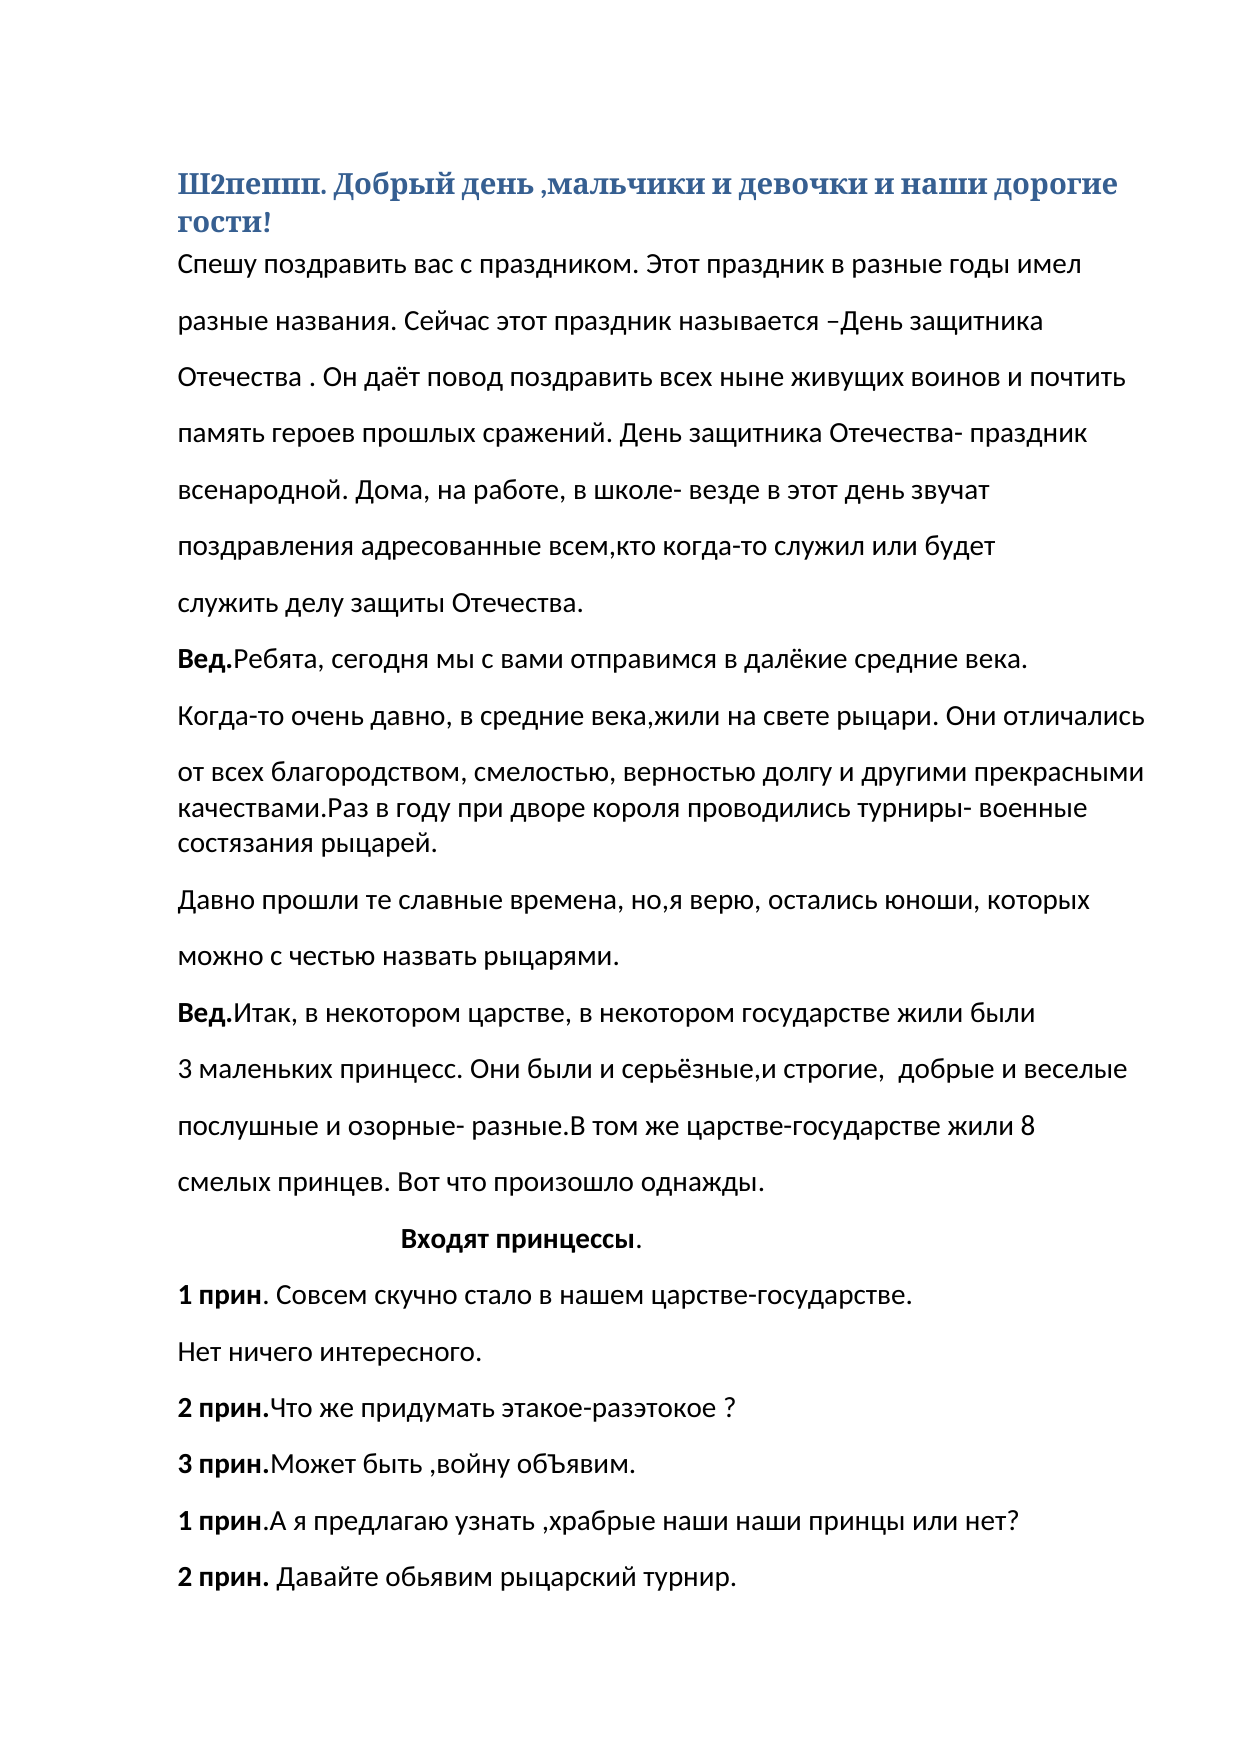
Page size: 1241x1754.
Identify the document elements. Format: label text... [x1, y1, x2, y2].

text память героев прошлых сражений. День защитника Отечества- праздник [177, 414, 1152, 450]
text Спешу поздравить вас с праздником. Этот праздник в разные годы имел [177, 245, 1152, 281]
text Вед.Итак, в некотором царстве, в некотором государстве жили были [177, 994, 1152, 1029]
text разные названия. Сейчас этот праздник называется –День защитника [177, 302, 1152, 337]
text от всех благородством, смелостью, верностью долгу и другими прекрасными качествами.Раз в году при дворе короля проводились турниры- военные состязания рыцарей. [177, 753, 1152, 860]
text Нет ничего интересного. [177, 1333, 1152, 1368]
text поздравления адресованные всем,кто когда-то служил или будет [177, 527, 1152, 563]
text всенародной. Дома, на работе, в школе- везде в этот день звучат [177, 471, 1152, 507]
text 2 прин.Что же придумать этакое-разэтокое ? [177, 1389, 1152, 1425]
subtitle Ш2пепппВед. Добрый день ,мальчики и девочки и наши дорогие гости! [177, 168, 1152, 240]
text Входят принцессы. [177, 1220, 1152, 1255]
text 1 прин.А я предлагаю узнать ,храбрые наши наши принцы или нет? [177, 1502, 1152, 1538]
text послушные и озорные- разные.В том же царстве-государстве жили 8 [177, 1107, 1152, 1142]
text смелых принцев. Вот что произошло однажды. [177, 1163, 1152, 1199]
text 2 прин. Давайте обьявим рыцарский турнир. [177, 1558, 1152, 1594]
text Вед.Ребята, сегодня мы с вами отправимся в далёкие средние века. [177, 640, 1152, 676]
text Отечества . Он даёт повод поздравить всех ныне живущих воинов и почтить [177, 358, 1152, 394]
text Давно прошли те славные времена, но,я верю, остались юноши, которых [177, 881, 1152, 917]
text можно с честью назвать рыцарями. [177, 937, 1152, 973]
text 3 маленьких принцесс. Они были и серьёзные,и строгие, добрые и веселые [177, 1050, 1152, 1086]
text 1 прин. Совсем скучно стало в нашем царстве-государстве. [177, 1276, 1152, 1312]
text Когда-то очень давно, в средние века,жили на свете рыцари. Они отличались [177, 697, 1152, 732]
text 3 прин.Может быть ,войну обЪявим. [177, 1446, 1152, 1481]
text служить делу защиты Отечества. [177, 584, 1152, 619]
